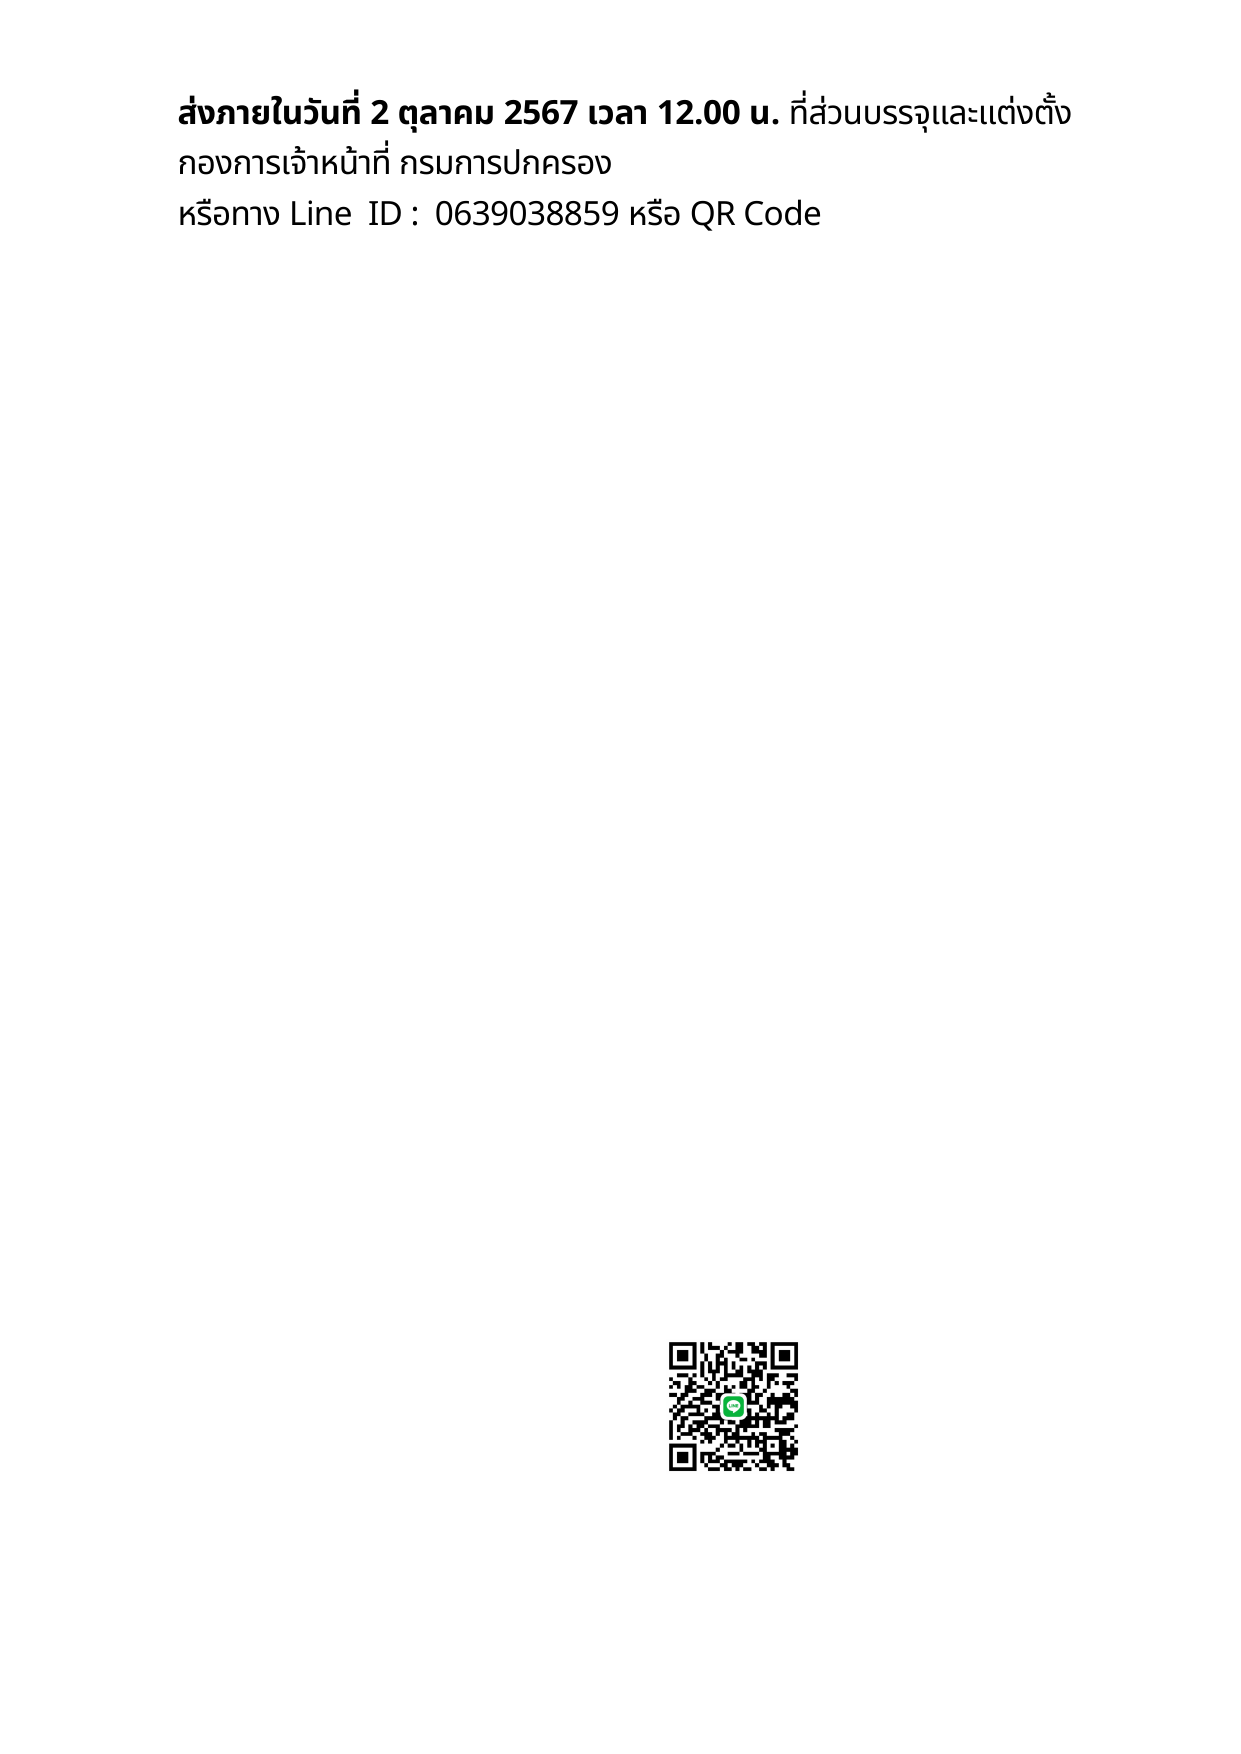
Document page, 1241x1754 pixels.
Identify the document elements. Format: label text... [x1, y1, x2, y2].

text ส่งภายในวันที่ 2 ตุลาคม 2567 เวลา 12.00 น. ที่ส่วนบรรจุและแต่งตั้ง กองการเจ้าหน้าที่ กรมการปกครอง หรือทาง Line ID : 0639038859 หรือ QR Code [177, 89, 1122, 240]
picture [665, 1339, 801, 1474]
